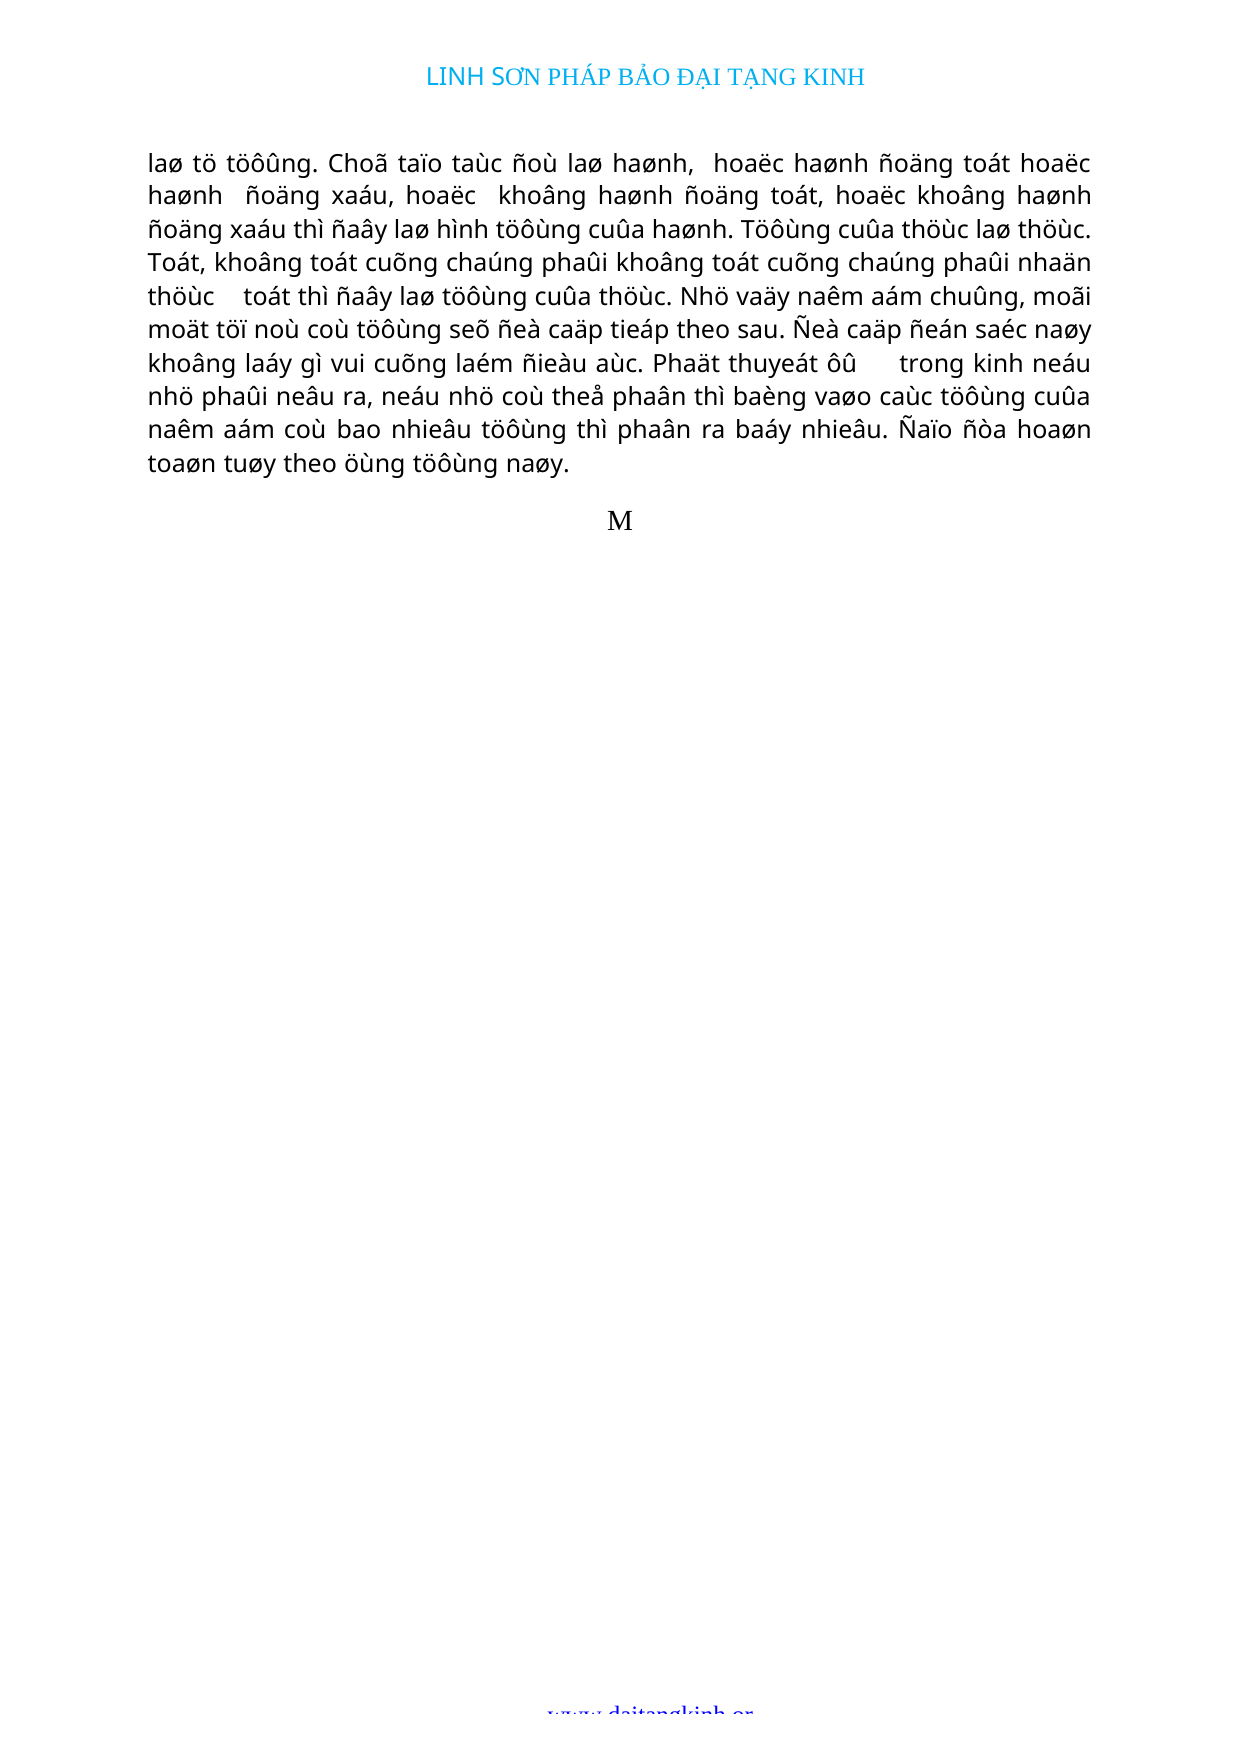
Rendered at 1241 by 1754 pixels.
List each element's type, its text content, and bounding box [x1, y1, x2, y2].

subtitle M [135, 503, 1104, 536]
text laø tö töôûng. Choã taïo taùc ñoù laø haønh, hoaëc haønh ñoäng toát hoaëc haønh ñoäng xaáu, hoaëc khoâng haønh ñoäng toát, hoaëc khoâng haønh ñoäng xaáu thì ñaây laø hình töôùng cuûa haønh. Töôùng cuûa thöùc laø thöùc. Toát, khoâng toát cuõng chaúng phaûi khoâng toát cuõng chaúng phaûi nhaän thöùc toát thì ñaây laø töôùng cuûa thöùc. Nhö vaäy naêm aám chuûng, moãi moät töï noù coù töôùng seõ ñeà caäp tieáp theo sau. Ñeà caäp ñeán saéc naøy khoâng laáy gì vui cuõng laém ñieàu aùc. Phaät thuyeát ôû trong kinh neáu nhö phaûi neâu ra, neáu nhö coù theå phaân thì baèng vaøo caùc töôùng cuûa naêm aám coù bao nhieâu töôùng thì phaân ra baáy nhieâu. Ñaïo ñòa hoaøn toaøn tuøy theo öùng töôùng naøy. [147, 145, 1093, 479]
